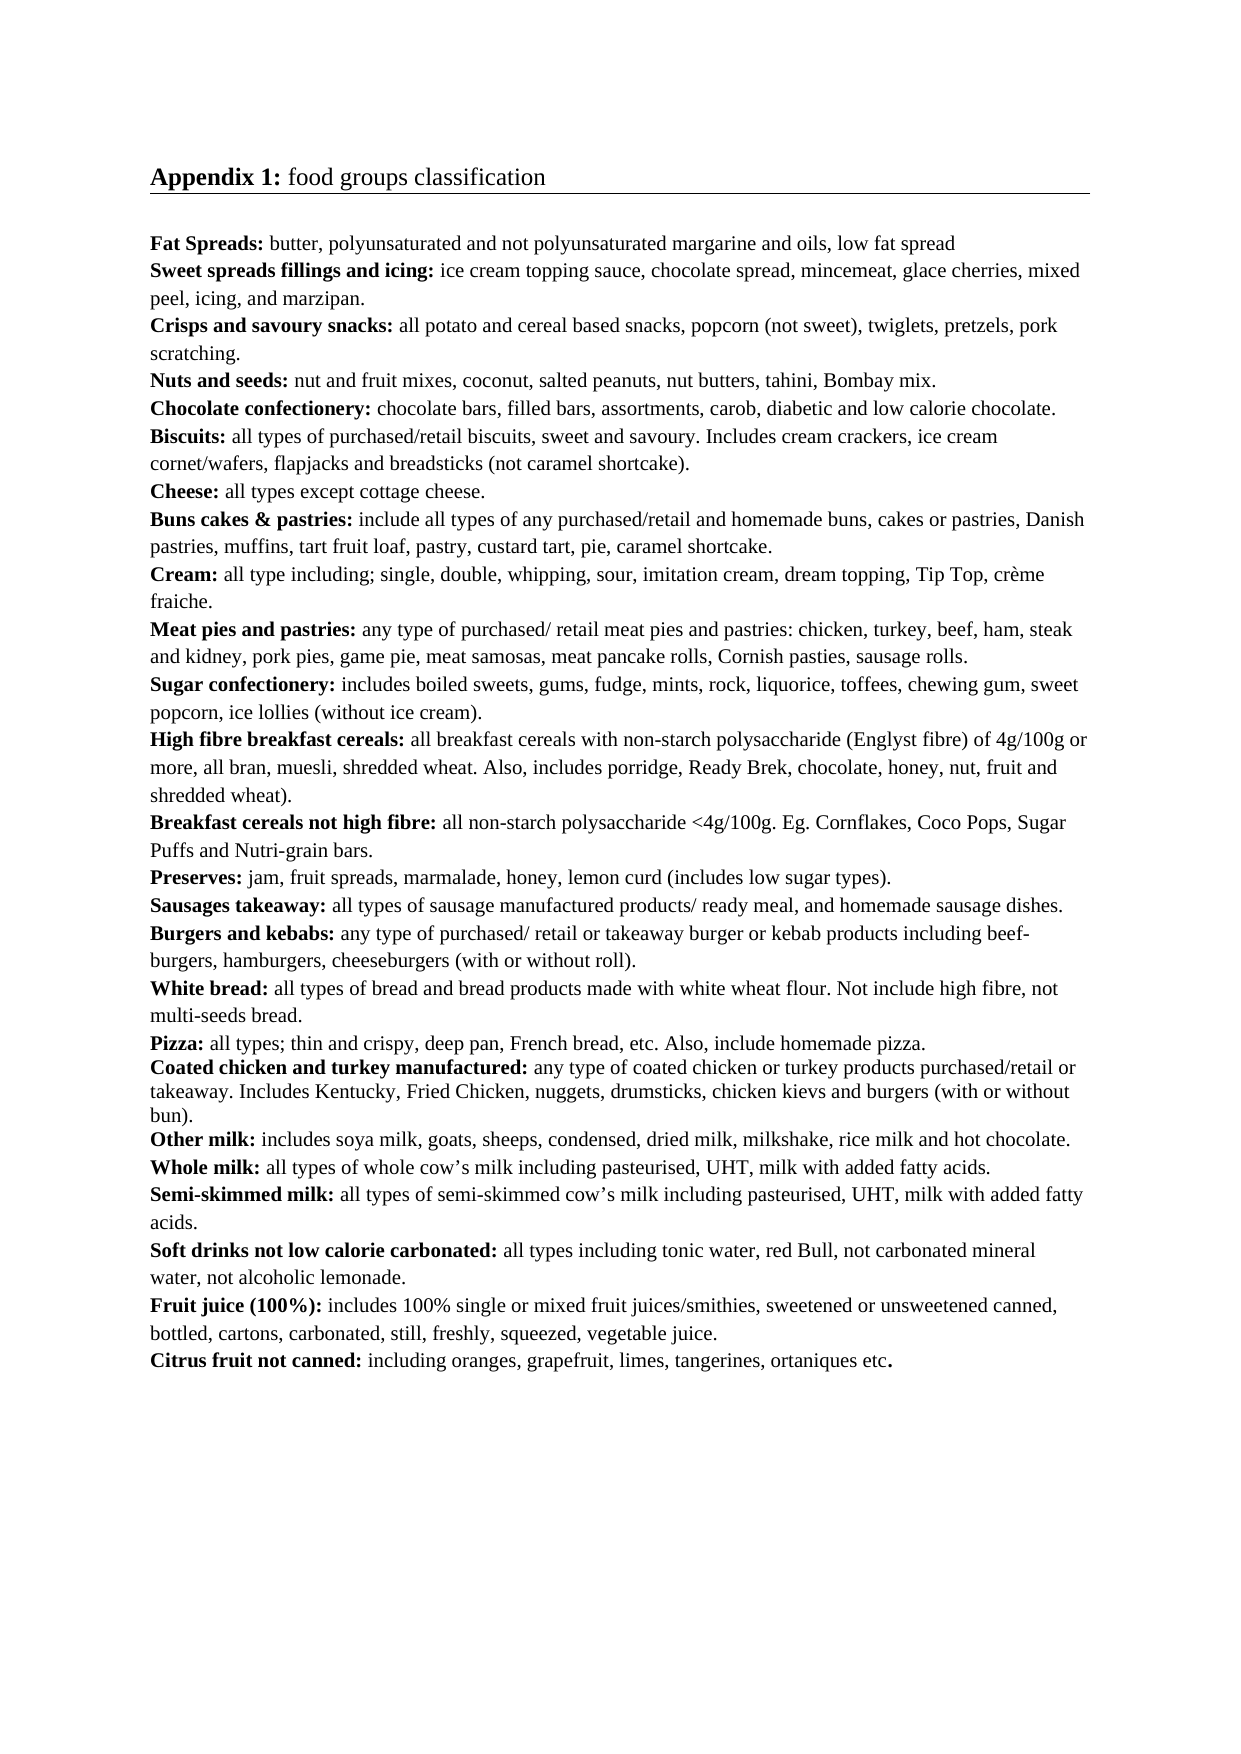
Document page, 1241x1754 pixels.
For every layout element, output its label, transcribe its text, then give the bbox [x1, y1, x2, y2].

text Soft drinks not low calorie carbonated: all types including tonic water, red Bull, not carbonated mineral water, not alcoholic lemonade. [150, 1238, 1090, 1289]
text Nuts and seeds: nut and fruit mixes, coconut, salted peanuts, nut butters, tahini, Bombay mix. [150, 368, 1090, 392]
text Burgers and kebabs: any type of purchased/ retail or takeaway burger or kebab products including beef-burgers, hamburgers, cheeseburgers (with or without roll). [150, 921, 1090, 972]
text Semi-skimmed milk: all types of semi-skimmed cow’s milk including pasteurised, UHT, milk with added fatty acids. [150, 1182, 1090, 1234]
text Fat Spreads: butter, polyunsaturated and not polyunsaturated margarine and oils, low fat spread [150, 230, 1090, 254]
text Cream: all type including; single, double, whipping, sour, imitation cream, dream topping, Tip Top, crème fraiche. [150, 562, 1090, 613]
text Buns cakes & pastries: include all types of any purchased/retail and homemade buns, cakes or pastries, Danish pastries, muffins, tart fruit loaf, pastry, custard tart, pie, caramel shortcake. [150, 506, 1090, 558]
text Appendix 1: food groups classification [150, 162, 1090, 193]
text Citrus fruit not canned: including oranges, grapefruit, limes, tangerines, ortaniques etc. [150, 1348, 1090, 1372]
text Coated chicken and turkey manufactured: any type of coated chicken or turkey products purchased/retail or takeaway. Includes Kentucky, Fried Chicken, nuggets, drumsticks, chicken kievs and burgers (with or without bun). [150, 1055, 1090, 1127]
text Crisps and savoury snacks: all potato and cereal based snacks, popcorn (not sweet), twiglets, pretzels, pork scratching. [150, 313, 1090, 365]
text Sugar confectionery: includes boiled sweets, gums, fudge, mints, rock, liquorice, toffees, chewing gum, sweet popcorn, ice lollies (without ice cream). [150, 672, 1090, 724]
text Sausages takeaway: all types of sausage manufactured products/ ready meal, and homemade sausage dishes. [150, 893, 1090, 917]
text Breakfast cereals not high fibre: all non-starch polysaccharide <4g/100g. Eg. Cornflakes, Coco Pops, Sugar Puffs and Nutri-grain bars. [150, 810, 1090, 862]
text Sweet spreads fillings and icing: ice cream topping sauce, chocolate spread, mincemeat, glace cherries, mixed peel, icing, and marzipan. [150, 258, 1090, 310]
text Pizza: all types; thin and crispy, deep pan, French bread, etc. Also, include homemade pizza. [150, 1031, 1090, 1055]
text Cheese: all types except cottage cheese. [150, 479, 1090, 503]
text Preserves: jam, fruit spreads, marmalade, honey, lemon curd (includes low sugar types). [150, 865, 1090, 889]
text Biscuits: all types of purchased/retail biscuits, sweet and savoury. Includes cream crackers, ice cream cornet/wafers, flapjacks and breadsticks (not caramel shortcake). [150, 424, 1090, 475]
text Whole milk: all types of whole cow’s milk including pasteurised, UHT, milk with added fatty acids. [150, 1155, 1090, 1179]
text Other milk: includes soya milk, goats, sheeps, condensed, dried milk, milkshake, rice milk and hot chocolate. [150, 1127, 1090, 1151]
text Fruit juice (100%): includes 100% single or mixed fruit juices/smithies, sweetened or unsweetened canned, bottled, cartons, carbonated, still, freshly, squeezed, vegetable juice. [150, 1293, 1090, 1344]
text White bread: all types of bread and bread products made with white wheat flour. Not include high fibre, not multi-seeds bread. [150, 976, 1090, 1027]
text High fibre breakfast cereals: all breakfast cereals with non-starch polysaccharide (Englyst fibre) of 4g/100g or more, all bran, muesli, shredded wheat. Also, includes porridge, Ready Brek, chocolate, honey, nut, fruit and shredded wheat). [150, 727, 1090, 807]
text Chocolate confectionery: chocolate bars, filled bars, assortments, carob, diabetic and low calorie chocolate. [150, 396, 1090, 420]
text Meat pies and pastries: any type of purchased/ retail meat pies and pastries: chicken, turkey, beef, ham, steak and kidney, pork pies, game pie, meat samosas, meat pancake rolls, Cornish pasties, sausage rolls. [150, 617, 1090, 668]
